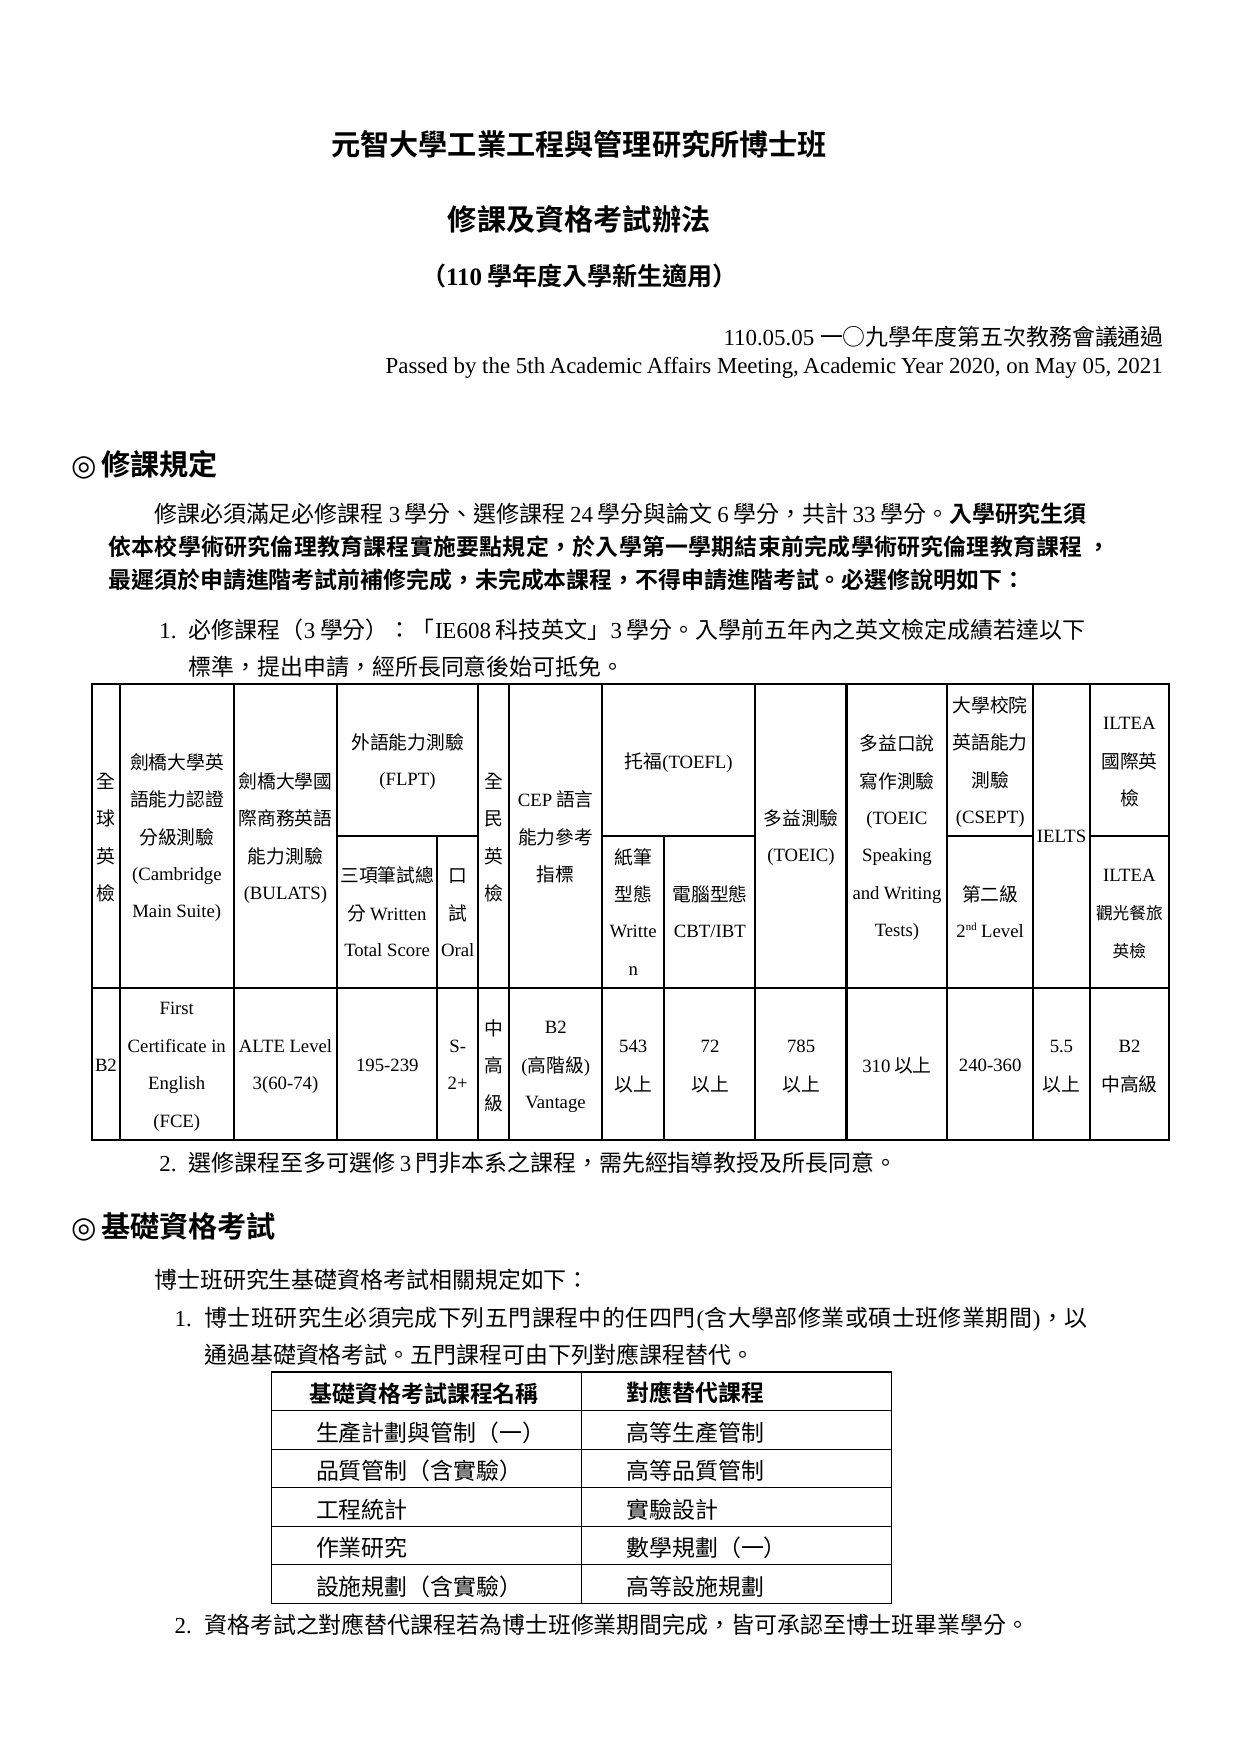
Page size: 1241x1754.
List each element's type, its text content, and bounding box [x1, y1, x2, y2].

table_cell 紙筆 型態 Written [603, 837, 663, 987]
table_cell 三項筆試總分Written Total Score [338, 837, 436, 987]
table_cell 中高級 [479, 989, 508, 1139]
table_cell 高等設施規劃 [582, 1565, 891, 1603]
table_header 多益口說 寫作測驗(TOEIC Speaking and Writing Tests) [848, 685, 946, 987]
text 110.05.05 一○九學年度第五次教務會議通過 [71, 319, 1163, 352]
list 選修課程至多可選修3門非本系之課程，需先經指導教授及所長同意。 [159, 1141, 1087, 1179]
table_cell ILTEA 觀光餐旅英檢 [1091, 837, 1168, 987]
table_header 多益測驗 (TOEIC) [756, 685, 845, 987]
table_header 劍橋大學國際商務英語能力測驗(BULATS) [235, 685, 336, 987]
table_header 劍橋大學英語能力認證分級測驗 (Cambridge Main Suite) [121, 685, 233, 987]
table_cell 5.5 以上 [1034, 989, 1089, 1139]
table_cell 高等生產管制 [582, 1411, 891, 1448]
table_header 大學校院英語能力測驗(CSEPT) [948, 685, 1032, 835]
text 博士班研究生基礎資格考試相關規定如下： [108, 1259, 1087, 1296]
table_cell 785 以上 [756, 989, 845, 1139]
table_cell 543 以上 [603, 989, 663, 1139]
text 修課必須滿足必修課程3學分、選修課程24學分與論文6學分，共計33學分。入學研究生須依本校學術研究倫理教育課程實施要點規定，於入學第一學期結束前完成學術研究倫理教育課程，最遲須於申請進階考試前補修完成，未完成本課程，不得申請進階考試。必選修說明如下： [108, 496, 1087, 596]
list 必修課程（3學分）：「IE608科技英文」3學分。入學前五年內之英文檢定成績若達以下標準，提出申請，經所長同意後始可抵免。 [159, 608, 1087, 683]
table_cell 設施規劃（含實驗） [272, 1565, 581, 1603]
table_cell 品質管制（含實驗） [272, 1450, 581, 1487]
title 元智大學工業工程與管理研究所博士班 [71, 105, 1087, 180]
table_header 全球英檢 [93, 685, 119, 987]
table_header 全民 英檢 [479, 685, 508, 987]
table_cell 口試 Oral [438, 837, 477, 987]
table_cell 72 以上 [665, 989, 754, 1139]
table_cell 195-239 [338, 989, 436, 1139]
table_cell 實驗設計 [582, 1488, 891, 1526]
title 修課及資格考試辦法 [71, 180, 1087, 255]
table_cell 作業研究 [272, 1527, 581, 1564]
table_cell 生產計劃與管制（一） [272, 1411, 581, 1448]
table_header 外語能力測驗 (FLPT) [338, 685, 477, 835]
table_cell 數學規劃（一） [582, 1527, 891, 1564]
table_cell 第二級 2nd Level [948, 837, 1032, 987]
table_cell 電腦型態CBT/IBT [665, 837, 754, 987]
table_cell 工程統計 [272, 1488, 581, 1526]
table_cell B2 中高級 [1091, 989, 1168, 1139]
table_cell ALTE Level 3(60-74) [235, 989, 336, 1139]
table_cell 240-360 [948, 989, 1032, 1139]
table_cell B2 (高階級) Vantage [510, 989, 601, 1139]
table_header IELTS [1034, 685, 1089, 987]
table_header 托福(TOEFL) [603, 685, 754, 835]
table_cell S-2+ [438, 989, 477, 1139]
table_header 基礎資格考試課程名稱 [272, 1373, 581, 1410]
table_cell 310以上 [848, 989, 946, 1139]
table_header CEP語言能力參考指標 [510, 685, 601, 987]
subtitle （110學年度入學新生適用） [71, 255, 1087, 293]
list 博士班研究生必須完成下列五門課程中的任四門(含大學部修業或碩士班修業期間)，以通過基礎資格考試。五門課程可由下列對應課程替代。 [174, 1296, 1087, 1371]
text Passed by the 5th Academic Affairs Meeting, Academic Year 2020, on May 05, 2021 [71, 352, 1163, 378]
table_header ILTEA 國際英檢 [1091, 685, 1168, 835]
subtitle 修課規定 [71, 441, 1087, 483]
table_cell B2 [93, 989, 119, 1139]
table_cell 高等品質管制 [582, 1450, 891, 1487]
list 資格考試之對應替代課程若為博士班修業期間完成，皆可承認至博士班畢業學分。 [174, 1604, 1087, 1641]
table_header 對應替代課程 [582, 1373, 891, 1410]
subtitle 基礎資格考試 [71, 1204, 1087, 1246]
table_cell First Certificate in English (FCE) [121, 989, 233, 1139]
